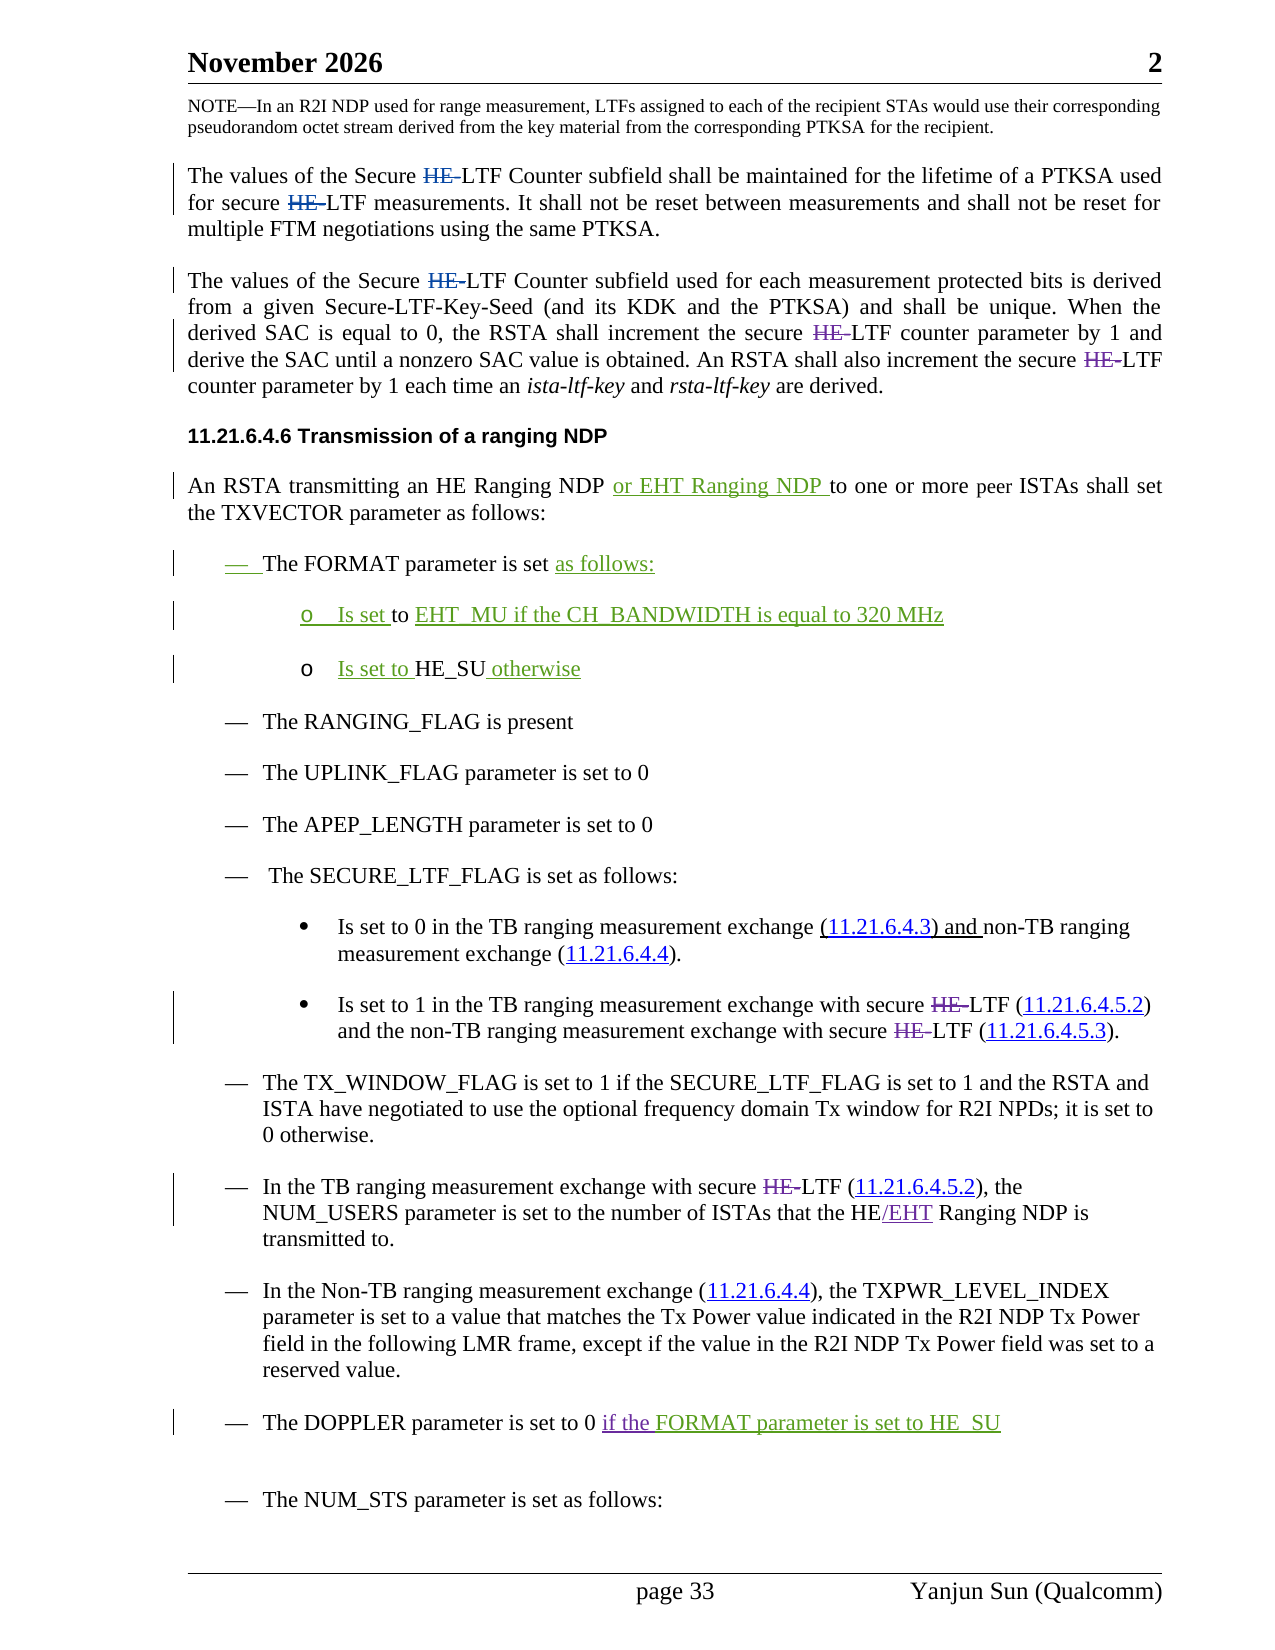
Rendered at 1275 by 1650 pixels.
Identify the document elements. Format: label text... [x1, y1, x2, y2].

text NOTE—In an R2I NDP used for range measurement, LTFs assigned to each of the recipient STAs would use their corresponding pseudorandom octet stream derived from the key material from the corresponding PTKSA for the recipient. [187, 94, 1162, 138]
text 11.21.6.4.6 Transmission of a ranging NDP [187, 423, 1162, 447]
list The RANGING_FLAG is present [225, 708, 1162, 734]
list to [300, 601, 1162, 630]
list In the Non-TB ranging measurement exchange (11.21.6.4.4), the TXPWR_LEVEL_INDEX parameter is set to a value that matches the Tx Power value indicated in the R2I NDP Tx Power field in the following LMR frame, except if the value in the R2I NDP Tx Power field was set to a reserved value. [225, 1277, 1162, 1409]
text The values of the Secure LTF Counter subfield shall be maintained for the lifetime of a PTKSA used for secure LTF measurements. It shall not be reset between measurements and shall not be reset for multiple FTM negotiations using the same PTKSA. [187, 163, 1162, 242]
text The values of the Secure LTF Counter subfield used for each measurement protected bits is derived from a given Secure-LTF-Key-Seed (and its KDK and the PTKSA) and shall be unique. When the derived SAC is equal to 0, the RSTA shall increment the secure LTF counter parameter by 1 and derive the SAC until a nonzero SAC value is obtained. An RSTA shall also increment the secure LTF counter parameter by 1 each time an ista-ltf-key and rsta-ltf-key are derived. [187, 267, 1162, 398]
list In the TB ranging measurement exchange with secure LTF (11.21.6.4.5.2), the NUM_USERS parameter is set to the number of ISTAs that the HE Ranging NDP is transmitted to. [225, 1173, 1162, 1252]
list HE_SU [300, 655, 1162, 683]
list The SECURE_LTF_FLAG is set as follows: [225, 862, 1162, 888]
list The UPLINK_FLAG parameter is set to 0 [225, 759, 1162, 786]
list The TX_WINDOW_FLAG is set to 1 if the SECURE_LTF_FLAG is set to 1 and the RSTA and ISTA have negotiated to use the optional frequency domain Tx window for R2I NPDs; it is set to 0 otherwise. [225, 1069, 1162, 1148]
list The DOPPLER parameter is set to 0 [225, 1409, 1162, 1461]
list Is set to 1 in the TB ranging measurement exchange with secure LTF (11.21.6.4.5.2) and the non-TB ranging measurement exchange with secure LTF (11.21.6.4.5.3). [300, 991, 1162, 1044]
list The FORMAT parameter is set [225, 550, 1162, 576]
text An RSTA transmitting an HE Ranging NDP to one or more peer ISTAs shall set the TXVECTOR parameter as follows: [187, 472, 1162, 525]
list The APEP_LENGTH parameter is set to 0 [225, 811, 1162, 837]
list The NUM_STS parameter is set as follows: [225, 1486, 1162, 1513]
list Is set to 0 in the TB ranging measurement exchange (11.21.6.4.3) and non-TB ranging measurement exchange (11.21.6.4.4). [300, 913, 1162, 966]
